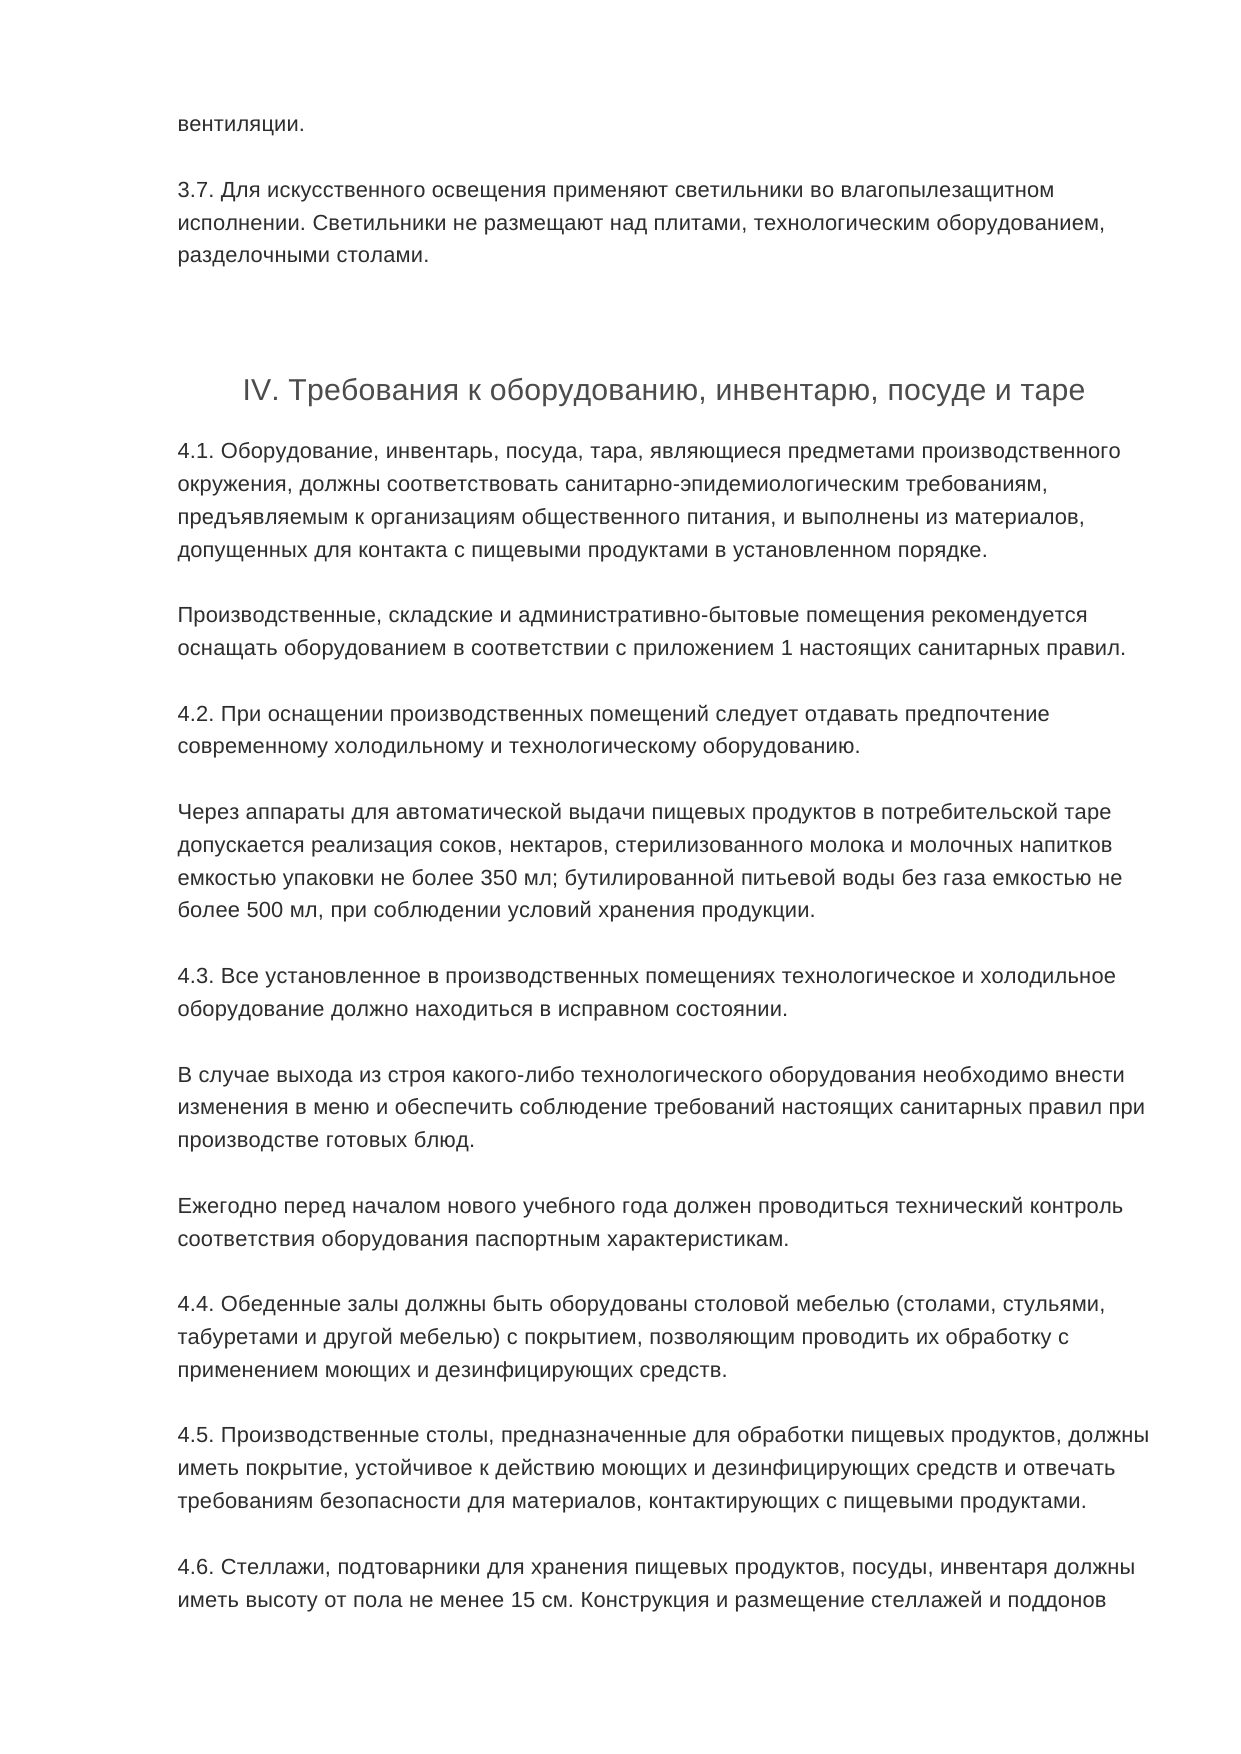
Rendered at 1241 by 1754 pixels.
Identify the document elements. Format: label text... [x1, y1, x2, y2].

text 4.2. При оснащении производственных помещений следует отдавать предпочтение современному холодильному и технологическому оборудованию. Через аппараты для автоматической выдачи пищевых продуктов в потребительской таре допускается реализация соков, нектаров, стерилизованного молока и молочных напитков емкостью упаковки не более 350 мл; бутилированной питьевой воды без газа емкостью не более 500 мл, при соблюдении условий хранения продукции. [177, 693, 1152, 955]
text 4.4. Обеденные залы должны быть оборудованы столовой мебелью (столами, стульями, табуретами и другой мебелью) с покрытием, позволяющим проводить их обработку с применением моющих и дезинфицирующих средств. [177, 1283, 1152, 1415]
text IV. Требования к оборудованию, инвентарю, посуде и таре [177, 372, 1152, 407]
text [177, 1546, 1152, 1612]
text 4.5. Производственные столы, предназначенные для обработки пищевых продуктов, должны иметь покрытие, устойчивое к действию моющих и дезинфицирующих средств и отвечать требованиям безопасности для материалов, контактирующих с пищевыми продуктами. [177, 1415, 1152, 1546]
text 4.3. Все установленное в производственных помещениях технологическое и холодильное оборудование должно находиться в исправном состоянии. В случае выхода из строя какого-либо технологического оборудования необходимо внести изменения в меню и обеспечить соблюдение требований настоящих санитарных правил при производстве готовых блюд. Ежегодно перед началом нового учебного года должен проводиться технический контроль соответствия оборудования паспортным характеристикам. [177, 955, 1152, 1283]
text 3.7. Для искусственного освещения применяют светильники во влагопылезащитном исполнении. Светильники не размещают над плитами, технологическим оборудованием, разделочными столами. [177, 169, 1152, 333]
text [177, 103, 1152, 169]
text 4.1. Оборудование, инвентарь, посуда, тара, являющиеся предметами производственного окружения, должны соответствовать санитарно-эпидемиологическим требованиям, предъявляемым к организациям общественного питания, и выполнены из материалов, допущенных для контакта с пищевыми продуктами в установленном порядке. Производственные, складские и административно-бытовые помещения рекомендуется оснащать оборудованием в соответствии с приложением 1 настоящих санитарных правил. [177, 430, 1152, 693]
